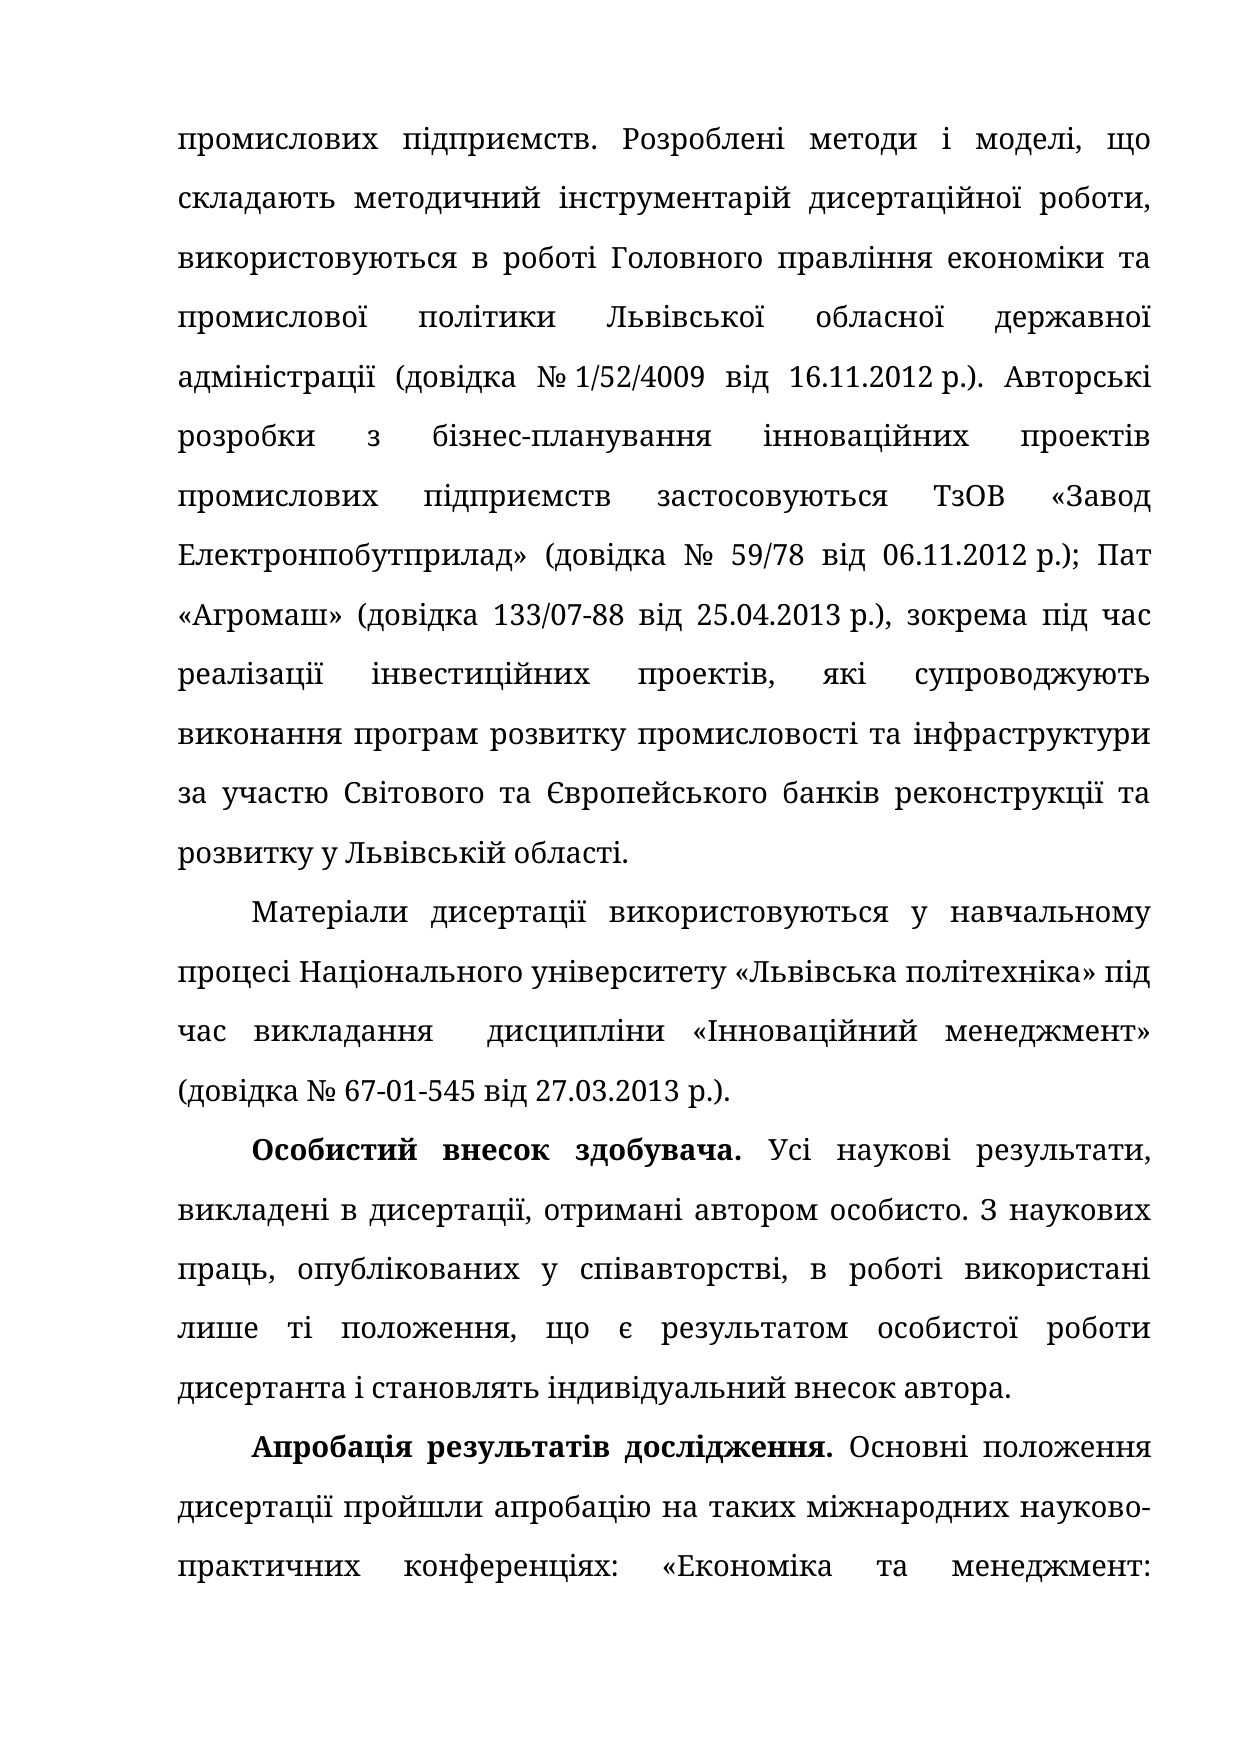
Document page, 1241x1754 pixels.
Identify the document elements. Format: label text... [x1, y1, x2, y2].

text Матеріали дисертації використовуються у навчальному процесі Національного університету «Львівська політехніка» під час викладання дисципліни «Інноваційний менеджмент» (довідка № 67-01-545 від 27.03.2013 р.). [177, 891, 1152, 1109]
text Особистий внесок здобувача. Усі наукові результати, викладені в дисертації, отримані автором особисто. З наукових праць, опублікованих у співавторстві, в роботі використані лише ті положення, що є результатом особистої роботи дисертанта і становлять індивідуальний внесок автора. [177, 1129, 1152, 1407]
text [177, 1427, 1152, 1585]
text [177, 118, 1152, 872]
